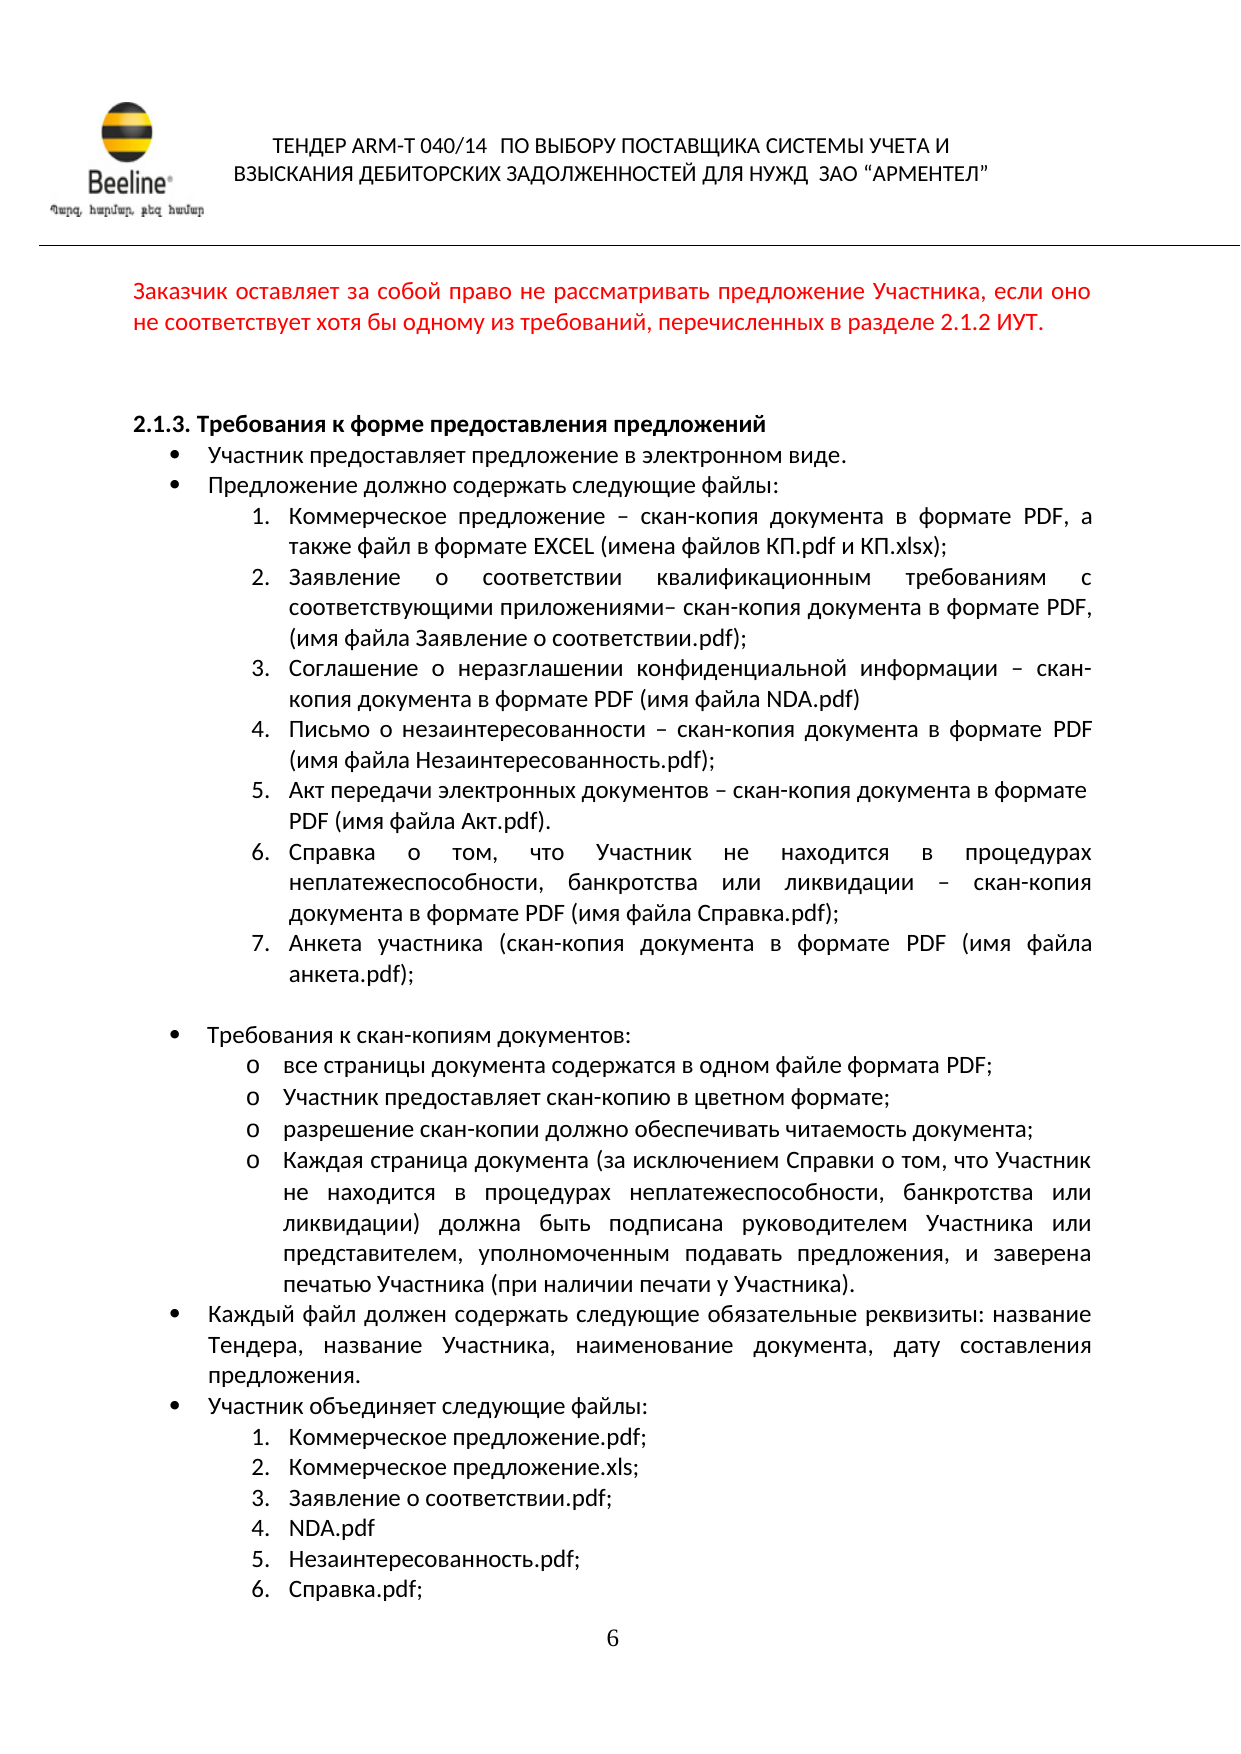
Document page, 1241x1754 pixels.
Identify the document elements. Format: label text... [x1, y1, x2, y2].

list Письмо о незаинтересованности – скан-копия документа в формате PDF (имя файла Незаинтересованность.pdf); [251, 714, 1092, 775]
list Предложение должно содержать следующие файлы: [170, 469, 1092, 500]
text 2.1.3. Требования к форме предоставления предложений [133, 408, 1092, 439]
list Участник предоставляет предложение в электронном виде. [170, 439, 1092, 469]
list Заявление о соответствии квалификационным требованиям с соответствующими приложениями– скан-копия документа в формате PDF, (имя файла Заявление о соответствии.pdf); [251, 561, 1092, 653]
list Участник объединяет следующие файлы: [170, 1390, 1092, 1421]
list Справка.pdf; [251, 1573, 1092, 1604]
list Незаинтересованность.pdf; [251, 1543, 1092, 1573]
list все страницы документа содержатся в одном файле формата PDF; [245, 1049, 1092, 1081]
list разрешение скан-копии должно обеспечивать читаемость документа; [245, 1113, 1092, 1145]
text Заказчик оставляет за собой право не рассматривать предложение Участника, если оно не соответствует хотя бы одному из требований, перечисленных в разделе 2.1.2 ИУТ. [133, 275, 1092, 336]
list Коммерческое предложение.xls; [251, 1451, 1092, 1482]
picture [50, 102, 204, 217]
list Справка о том, что Участник не находится в процедурах неплатежеспособности, банкротства или ликвидации – скан-копия документа в формате PDF (имя файла Справка.pdf); [251, 836, 1092, 927]
list Коммерческое предложение.pdf; [251, 1421, 1092, 1451]
list Требования к скан-копиям документов: [170, 1019, 1092, 1049]
list Коммерческое предложение – скан-копия документа в формате PDF, а также файл в формате EXCEL (имена файлов КП.pdf и КП.xlsx); [251, 500, 1092, 561]
list Акт передачи электронных документов – скан-копия документа в формате PDF (имя файла Акт.pdf). [251, 775, 1092, 836]
list Заявление о соответствии.pdf; [251, 1482, 1092, 1512]
list Участник предоставляет скан-копию в цветном формате; [245, 1081, 1092, 1113]
list Каждый файл должен содержать следующие обязательные реквизиты: название Тендера, название Участника, наименование документа, дату составления предложения. [170, 1298, 1092, 1390]
list Анкета участника (скан-копия документа в формате PDF (имя файла анкета.pdf); [251, 927, 1092, 988]
list NDA.pdf [251, 1512, 1092, 1543]
list Соглашение о неразглашении конфиденциальной информации – скан-копия документа в формате PDF (имя файла NDA.pdf) [251, 653, 1092, 714]
list Каждая страница документа (за исключением Справки о том, что Участник не находится в процедурах неплатежеспособности, банкротства или ликвидации) должна быть подписана руководителем Участника или представителем, уполномоченным подавать предложения, и заверена печатью Участника (при наличии печати у Участника). [245, 1145, 1092, 1298]
